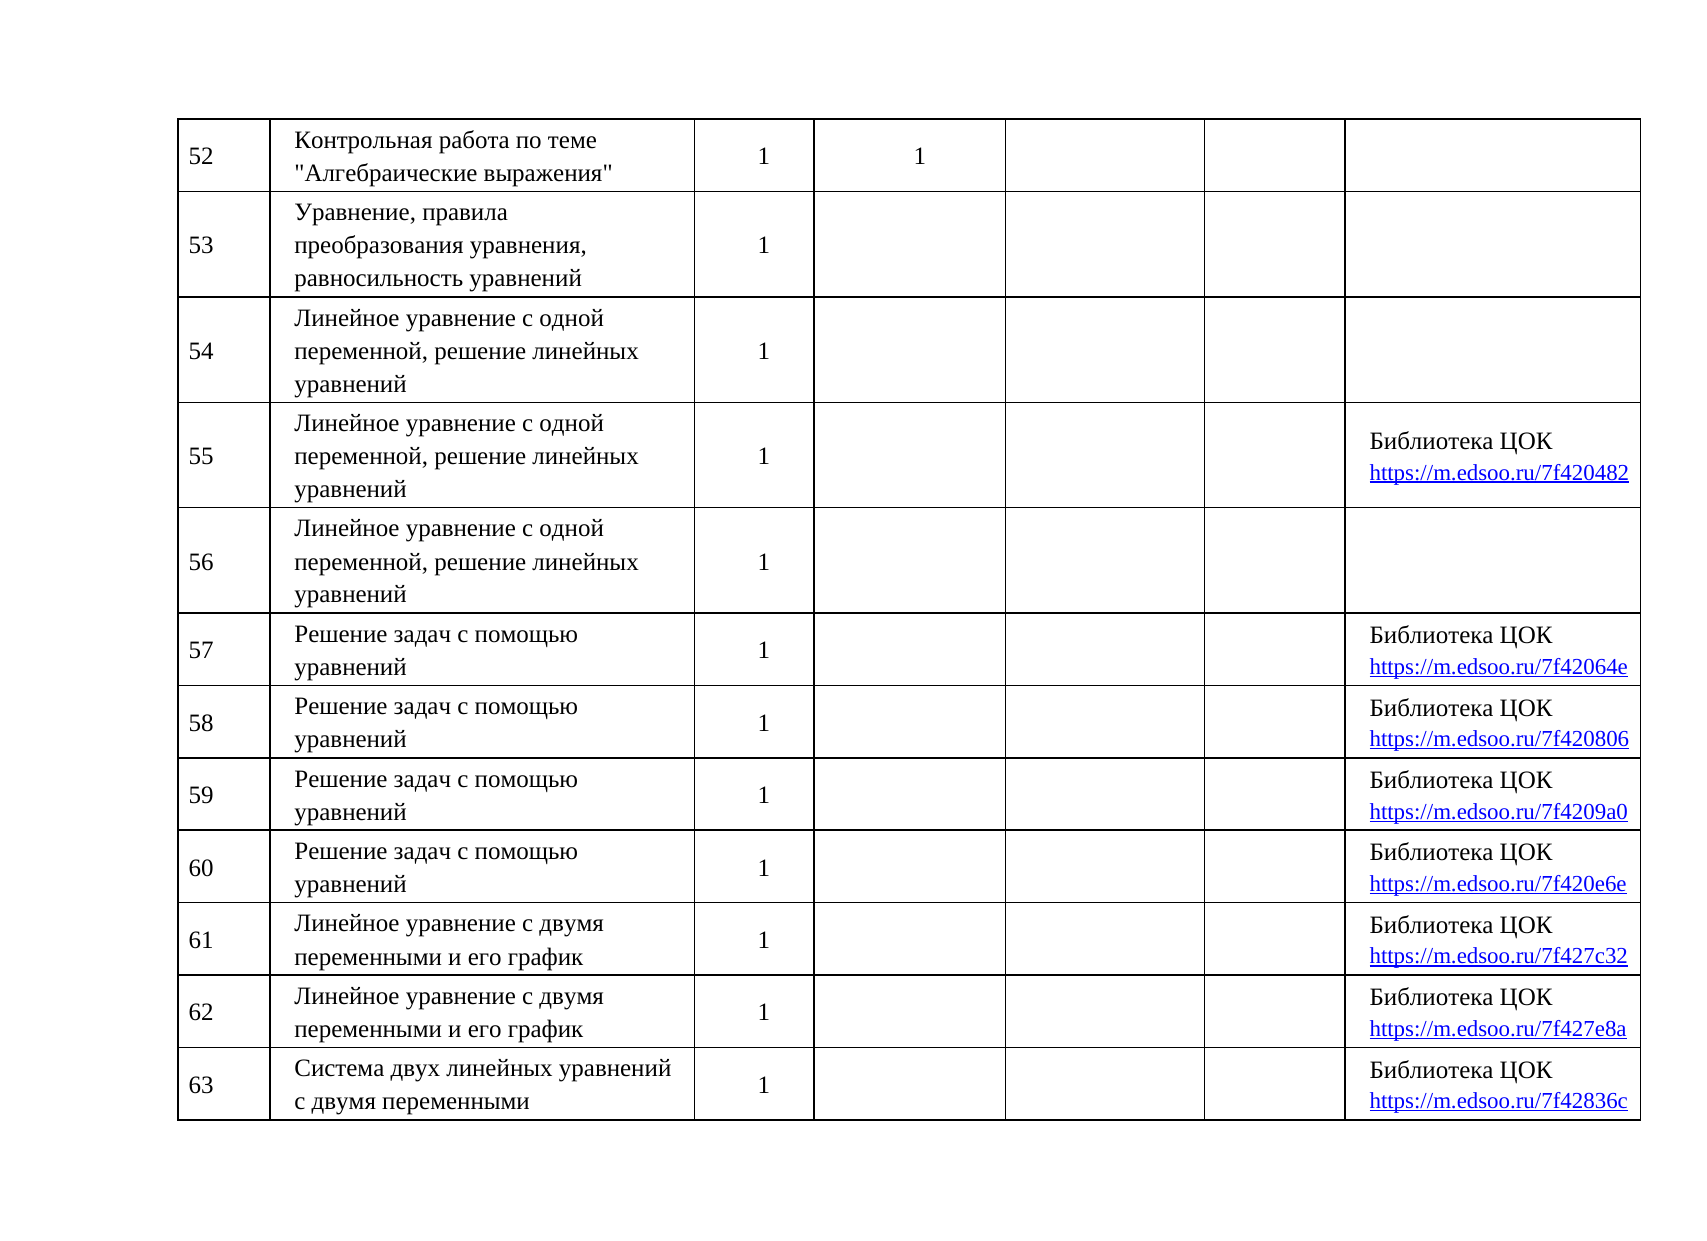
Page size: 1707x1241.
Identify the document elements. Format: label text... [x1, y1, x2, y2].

table_cell 60 [179, 831, 269, 902]
table_cell [1205, 686, 1344, 757]
table_cell [1205, 759, 1344, 829]
table_cell Линейное уравнение с одной переменной, решение линейных уравнений [271, 298, 694, 401]
table_cell 52 [179, 120, 269, 191]
table_cell Контрольная работа по теме "Алгебраические выражения" [271, 120, 694, 191]
table_cell [1006, 508, 1204, 612]
table_cell [815, 759, 1005, 829]
table_cell 59 [179, 759, 269, 829]
table_cell [1006, 192, 1204, 296]
table_cell [1006, 614, 1204, 684]
table_cell 1 [815, 120, 1005, 191]
table_cell 1 [695, 120, 813, 191]
table_cell 1 [695, 831, 813, 902]
table_cell Библиотека ЦОК https://m.edsoo.ru/7f427c32 [1346, 903, 1640, 974]
table_cell Линейное уравнение с одной переменной, решение линейных уравнений [271, 403, 694, 507]
table_cell Решение задач с помощью уравнений [271, 831, 694, 902]
table_cell 1 [695, 903, 813, 974]
table_cell Библиотека ЦОК https://m.edsoo.ru/7f420806 [1346, 686, 1640, 757]
table_cell 53 [179, 192, 269, 296]
table_cell Решение задач с помощью уравнений [271, 614, 694, 684]
table_cell [815, 508, 1005, 612]
table_cell Решение задач с помощью уравнений [271, 686, 694, 757]
table_cell 1 [695, 192, 813, 296]
table_cell [1205, 192, 1344, 296]
table_cell [1006, 831, 1204, 902]
table_cell Решение задач с помощью уравнений [271, 759, 694, 829]
table_cell [1205, 903, 1344, 974]
table_cell Линейное уравнение с двумя переменными и его график [271, 903, 694, 974]
table_cell 1 [695, 759, 813, 829]
table_cell [1006, 403, 1204, 507]
table_cell 1 [695, 976, 813, 1047]
table_cell [1346, 120, 1640, 191]
table_cell [1006, 686, 1204, 757]
table_cell [815, 614, 1005, 684]
table_cell 57 [179, 614, 269, 684]
table_cell [1205, 298, 1344, 401]
table_cell 55 [179, 403, 269, 507]
table_cell [815, 192, 1005, 296]
table_cell [815, 976, 1005, 1047]
table_cell [1006, 120, 1204, 191]
table_cell 61 [179, 903, 269, 974]
table_cell Библиотека ЦОК https://m.edsoo.ru/7f427e8a [1346, 976, 1640, 1047]
table_cell 56 [179, 508, 269, 612]
table_cell 1 [695, 686, 813, 757]
table_cell [1205, 403, 1344, 507]
table_cell Библиотека ЦОК https://m.edsoo.ru/7f420482 [1346, 403, 1640, 507]
table_cell 1 [695, 614, 813, 684]
table_cell [1205, 508, 1344, 612]
table_cell 63 [179, 1048, 269, 1119]
table_cell Линейное уравнение с двумя переменными и его график [271, 976, 694, 1047]
table_cell [815, 903, 1005, 974]
table_cell [1006, 903, 1204, 974]
table_cell [1006, 759, 1204, 829]
table_cell Библиотека ЦОК https://m.edsoo.ru/7f420e6e [1346, 831, 1640, 902]
table_cell [1346, 192, 1640, 296]
table_cell [1006, 976, 1204, 1047]
table_cell 1 [695, 403, 813, 507]
table_cell 54 [179, 298, 269, 401]
table_cell 1 [695, 508, 813, 612]
table_cell [815, 298, 1005, 401]
table_cell Библиотека ЦОК https://m.edsoo.ru/7f42064e [1346, 614, 1640, 684]
table_cell [815, 1048, 1005, 1119]
table_cell [1346, 298, 1640, 401]
table_cell Библиотека ЦОК https://m.edsoo.ru/7f4209a0 [1346, 759, 1640, 829]
table_cell 58 [179, 686, 269, 757]
table_cell [1346, 508, 1640, 612]
table_cell Уравнение, правила преобразования уравнения, равносильность уравнений [271, 192, 694, 296]
table_cell [1006, 298, 1204, 401]
table_cell 62 [179, 976, 269, 1047]
table_cell [815, 686, 1005, 757]
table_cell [271, 1048, 694, 1119]
table_cell [1006, 1048, 1204, 1119]
table_cell [1205, 976, 1344, 1047]
table_cell [815, 403, 1005, 507]
table_cell Линейное уравнение с одной переменной, решение линейных уравнений [271, 508, 694, 612]
table_cell [1205, 831, 1344, 902]
table_cell 1 [695, 1048, 813, 1119]
table_cell [1205, 614, 1344, 684]
table_cell [1205, 1048, 1344, 1119]
table_cell Библиотека ЦОК https://m.edsoo.ru/7f42836c [1346, 1048, 1640, 1119]
table_cell [815, 831, 1005, 902]
table_cell 1 [695, 298, 813, 401]
table_cell [1205, 120, 1344, 191]
